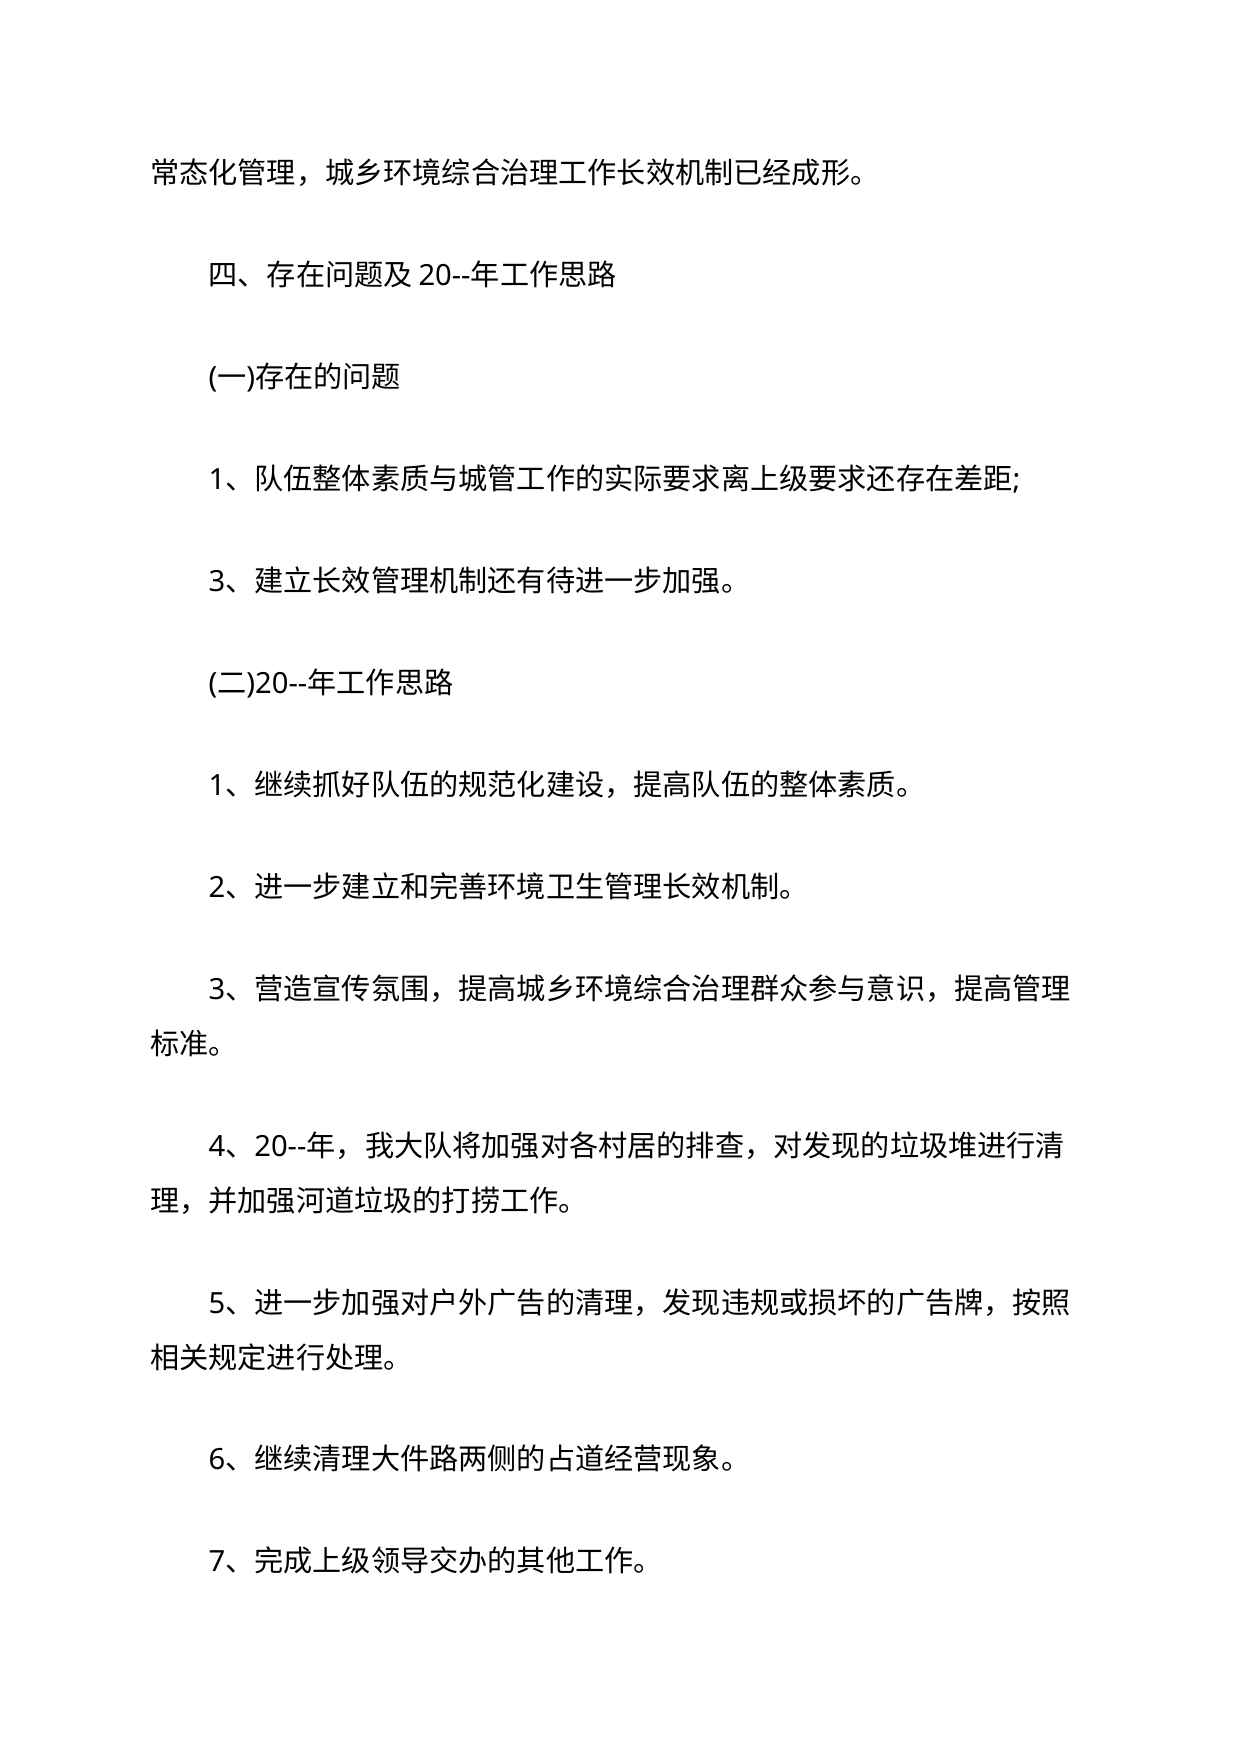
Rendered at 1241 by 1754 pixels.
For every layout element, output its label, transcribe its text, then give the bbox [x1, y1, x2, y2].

text 1、队伍整体素质与城管工作的实际要求离上级要求还存在差距; [150, 456, 1090, 498]
text 1、继续抓好队伍的规范化建设，提高队伍的整体素质。 [150, 762, 1090, 804]
text 3、营造宣传氛围，提高城乡环境综合治理群众参与意识，提高管理标准。 [150, 966, 1090, 1063]
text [150, 150, 1090, 192]
text 5、进一步加强对户外广告的清理，发现违规或损坏的广告牌，按照相关规定进行处理。 [150, 1279, 1090, 1376]
text (二)20--年工作思路 [150, 660, 1090, 702]
text 2、进一步建立和完善环境卫生管理长效机制。 [150, 864, 1090, 906]
text 3、建立长效管理机制还有待进一步加强。 [150, 558, 1090, 600]
text 四、存在问题及20--年工作思路 [150, 252, 1090, 294]
text 4、20--年，我大队将加强对各村居的排查，对发现的垃圾堆进行清理，并加强河道垃圾的打捞工作。 [150, 1122, 1090, 1220]
text (一)存在的问题 [150, 354, 1090, 396]
text 6、继续清理大件路两侧的占道经营现象。 [150, 1436, 1090, 1478]
text 7、完成上级领导交办的其他工作。 [150, 1538, 1090, 1580]
